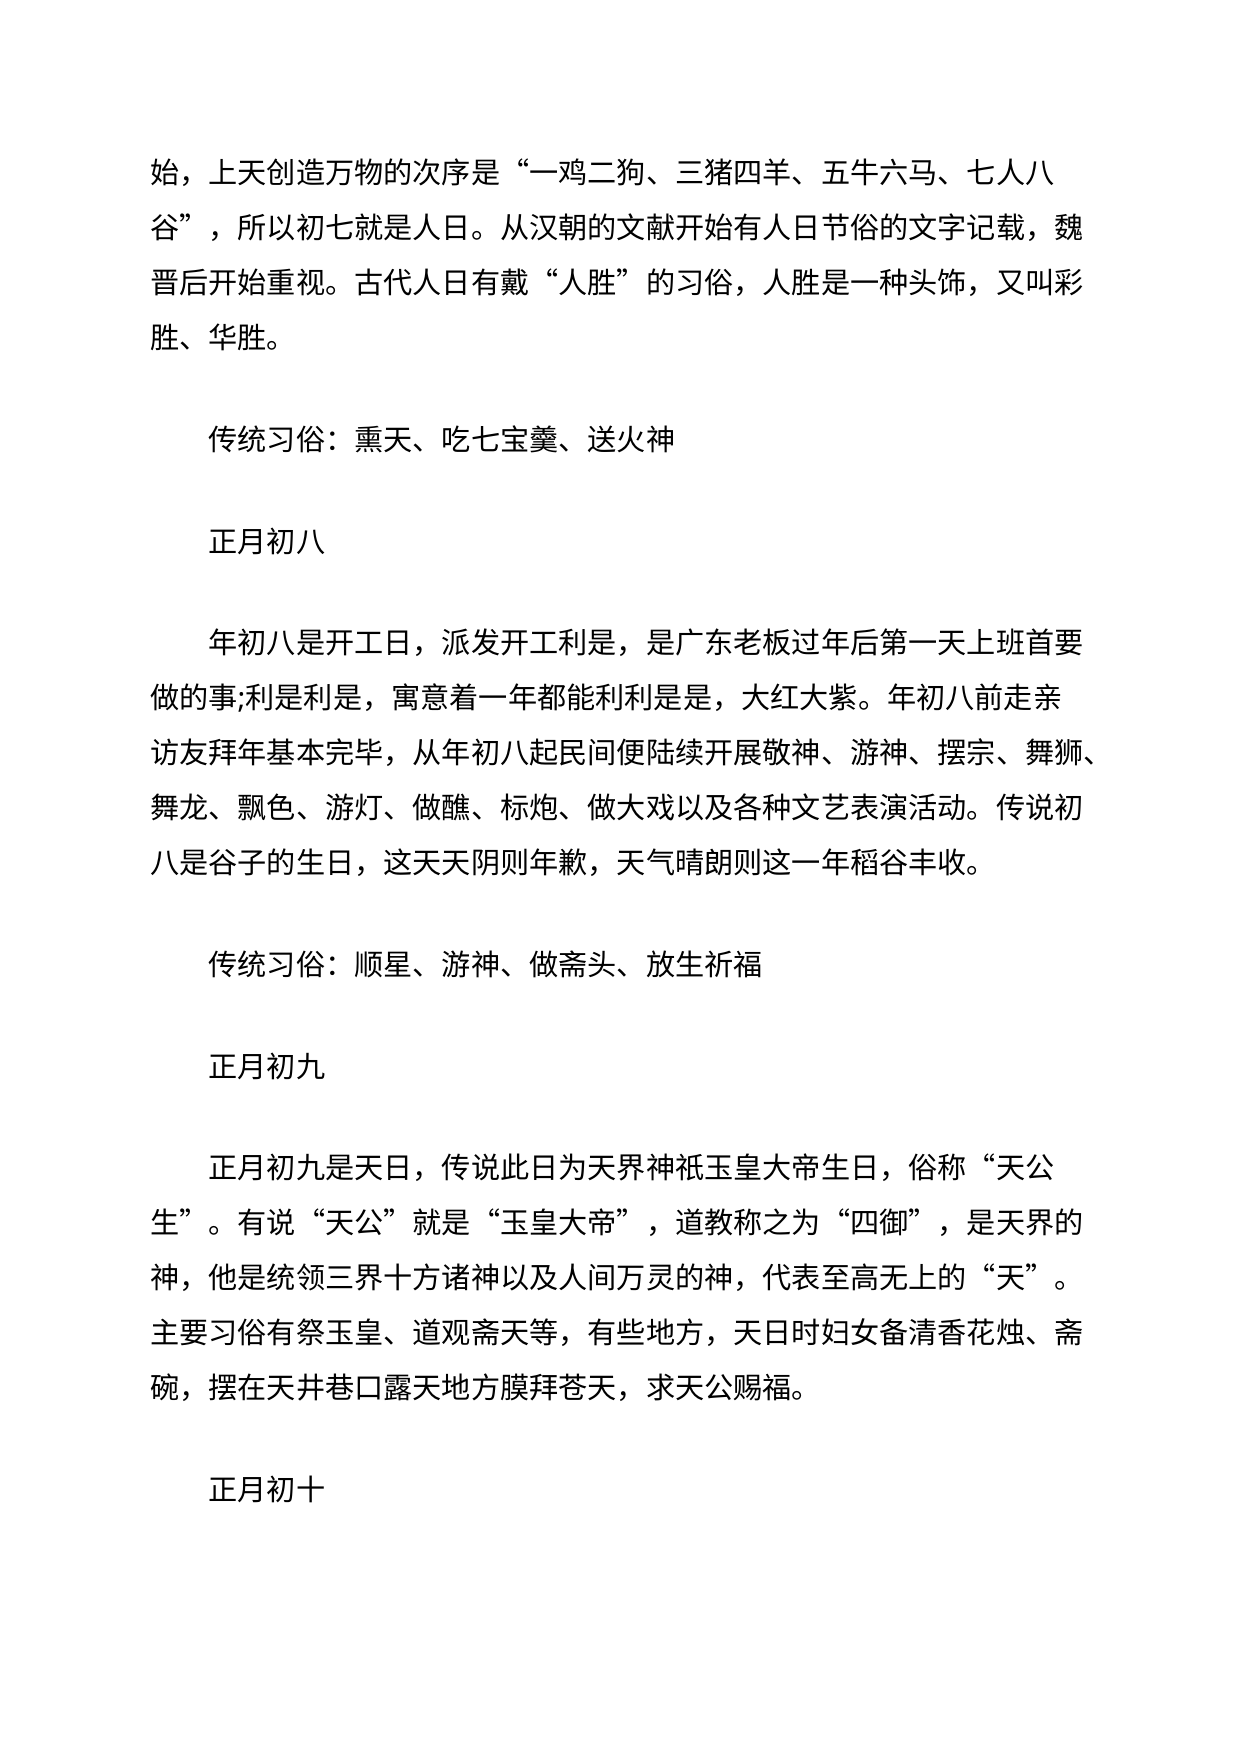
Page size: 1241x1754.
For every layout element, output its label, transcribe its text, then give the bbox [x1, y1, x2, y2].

text 正月初十 [150, 1466, 1090, 1509]
text 正月初九是天日，传说此日为天界神祇玉皇大帝生日，俗称“天公生”。有说“天公”就是“玉皇大帝”，道教称之为“四御”，是天界的神，他是统领三界十方诸神以及人间万灵的神，代表至高无上的“天”。主要习俗有祭玉皇、道观斋天等，有些地方，天日时妇女备清香花烛、斋碗，摆在天井巷口露天地方膜拜苍天，求天公赐福。 [150, 1145, 1090, 1407]
text 传统习俗：熏天、吃七宝羹、送火神 [150, 416, 1090, 459]
text 正月初八 [150, 518, 1090, 561]
text 年初八是开工日，派发开工利是，是广东老板过年后第一天上班首要做的事;利是利是，寓意着一年都能利利是是，大红大紫。年初八前走亲访友拜年基本完毕，从年初八起民间便陆续开展敬神、游神、摆宗、舞狮、舞龙、飘色、游灯、做醮、标炮、做大戏以及各种文艺表演活动。传说初八是谷子的生日，这天天阴则年歉，天气晴朗则这一年稻谷丰收。 [150, 620, 1090, 882]
text 传统习俗：顺星、游神、做斋头、放生祈福 [150, 941, 1090, 984]
text 正月初九 [150, 1043, 1090, 1086]
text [150, 150, 1090, 357]
